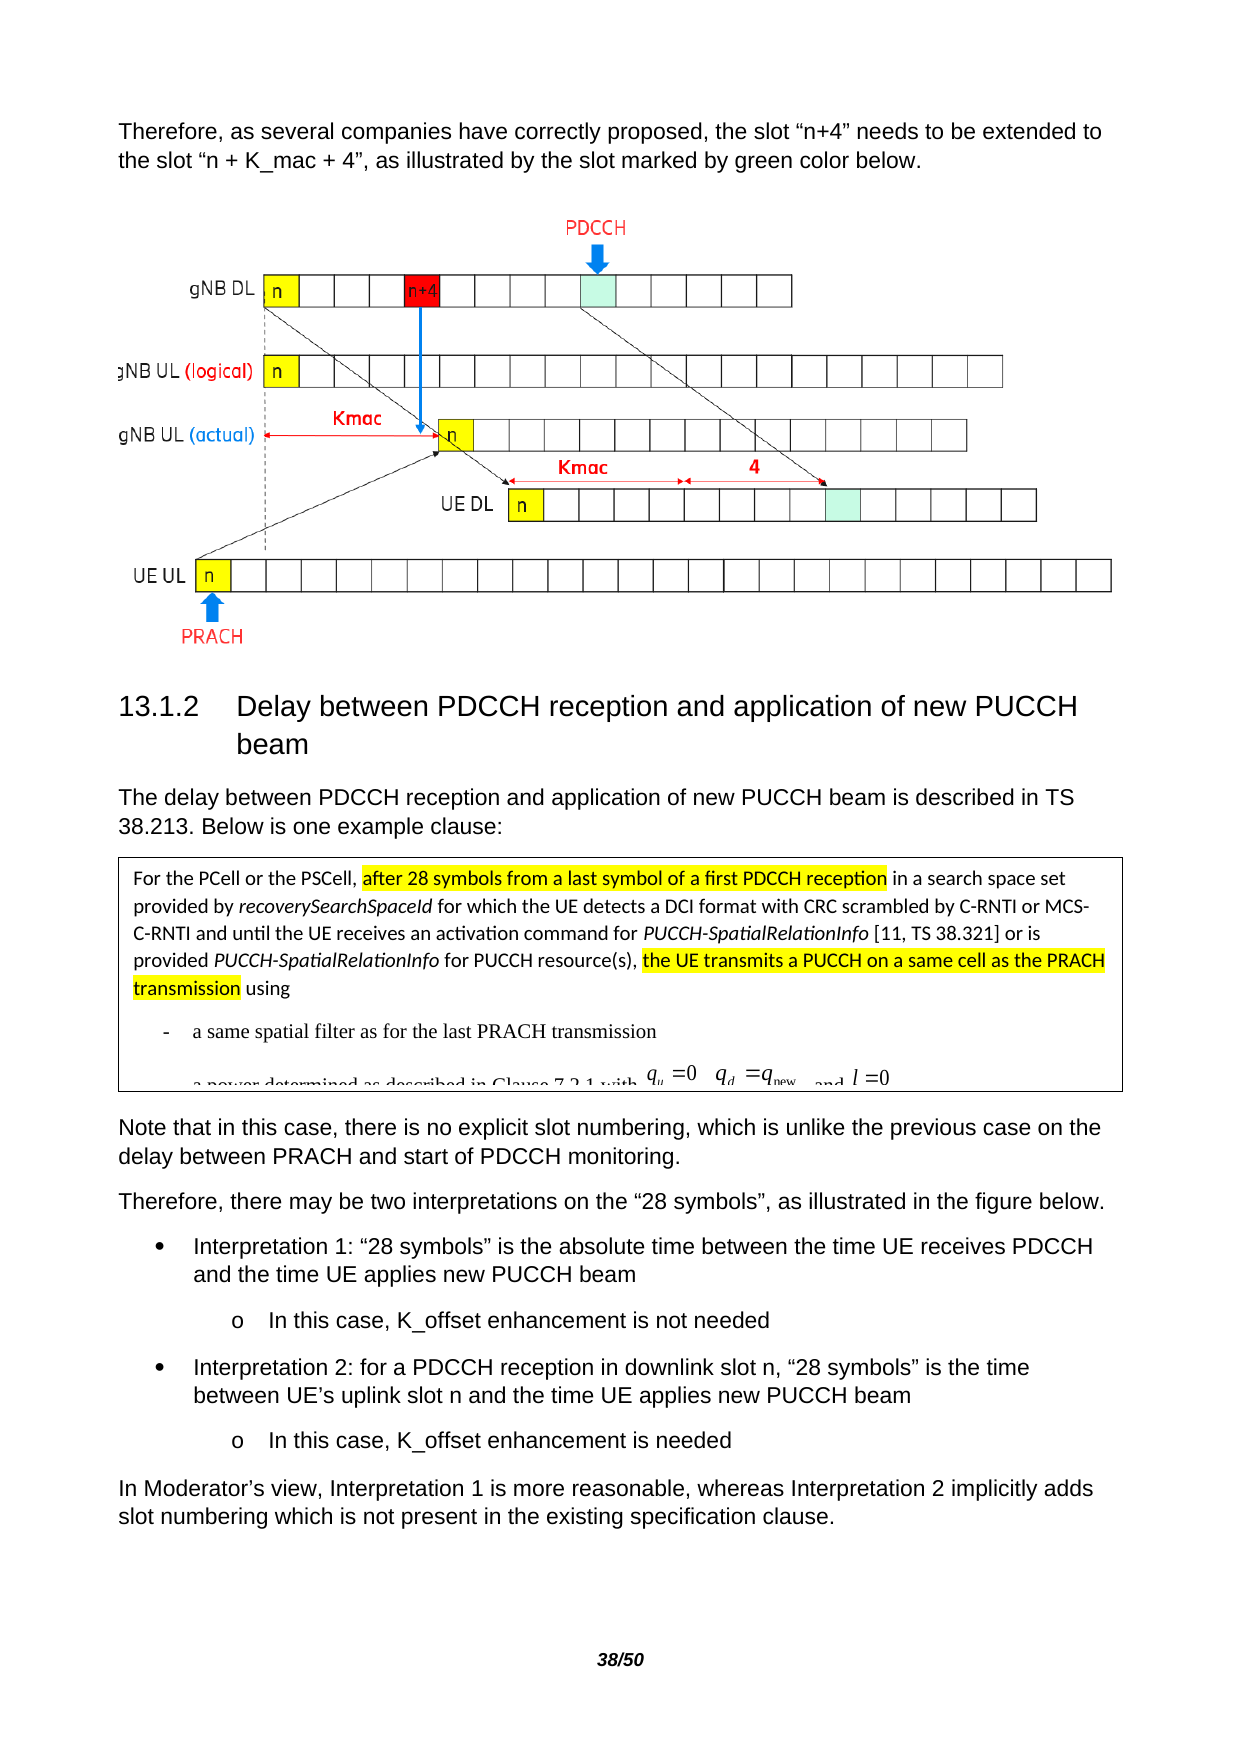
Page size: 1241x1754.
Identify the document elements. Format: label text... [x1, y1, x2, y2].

list Interpretation 1: “28 symbols” is the absolute time between the time UE receives PDCCH and the time UE applies new PUCCH beam [156, 1233, 1122, 1288]
picture [118, 191, 1123, 670]
subtitle 13.1.2 Delay between PDCCH reception and application of new PUCCH beam [118, 688, 1122, 761]
text The delay between PDCCH reception and application of new PUCCH beam is described in TS 38.213. Below is one example clause: [118, 784, 1122, 839]
text In Moderator’s view, Interpretation 1 is more reasonable, whereas Interpretation 2 implicitly adds slot numbering which is not present in the existing specification clause. [118, 1474, 1122, 1529]
text Note that in this case, there is no explicit slot numbering, which is unlike the previous case on the delay between PRACH and start of PDCCH monitoring. [118, 1114, 1122, 1169]
list In this case, K_offset enhancement is needed [231, 1427, 1122, 1456]
list Interpretation 2: for a PDCCH reception in downlink slot n, “28 symbols” is the time between UE’s uplink slot n and the time UE applies new PUCCH beam [156, 1354, 1122, 1408]
text Therefore, there may be two interpretations on the “28 symbols”, as illustrated in the figure below. [118, 1188, 1122, 1214]
list In this case, K_offset enhancement is not needed [231, 1307, 1122, 1335]
text Therefore, as several companies have correctly proposed, the slot “n+4” needs to be extended to the slot “n + K_mac + 4”, as illustrated by the slot marked by green color below. [118, 118, 1122, 173]
